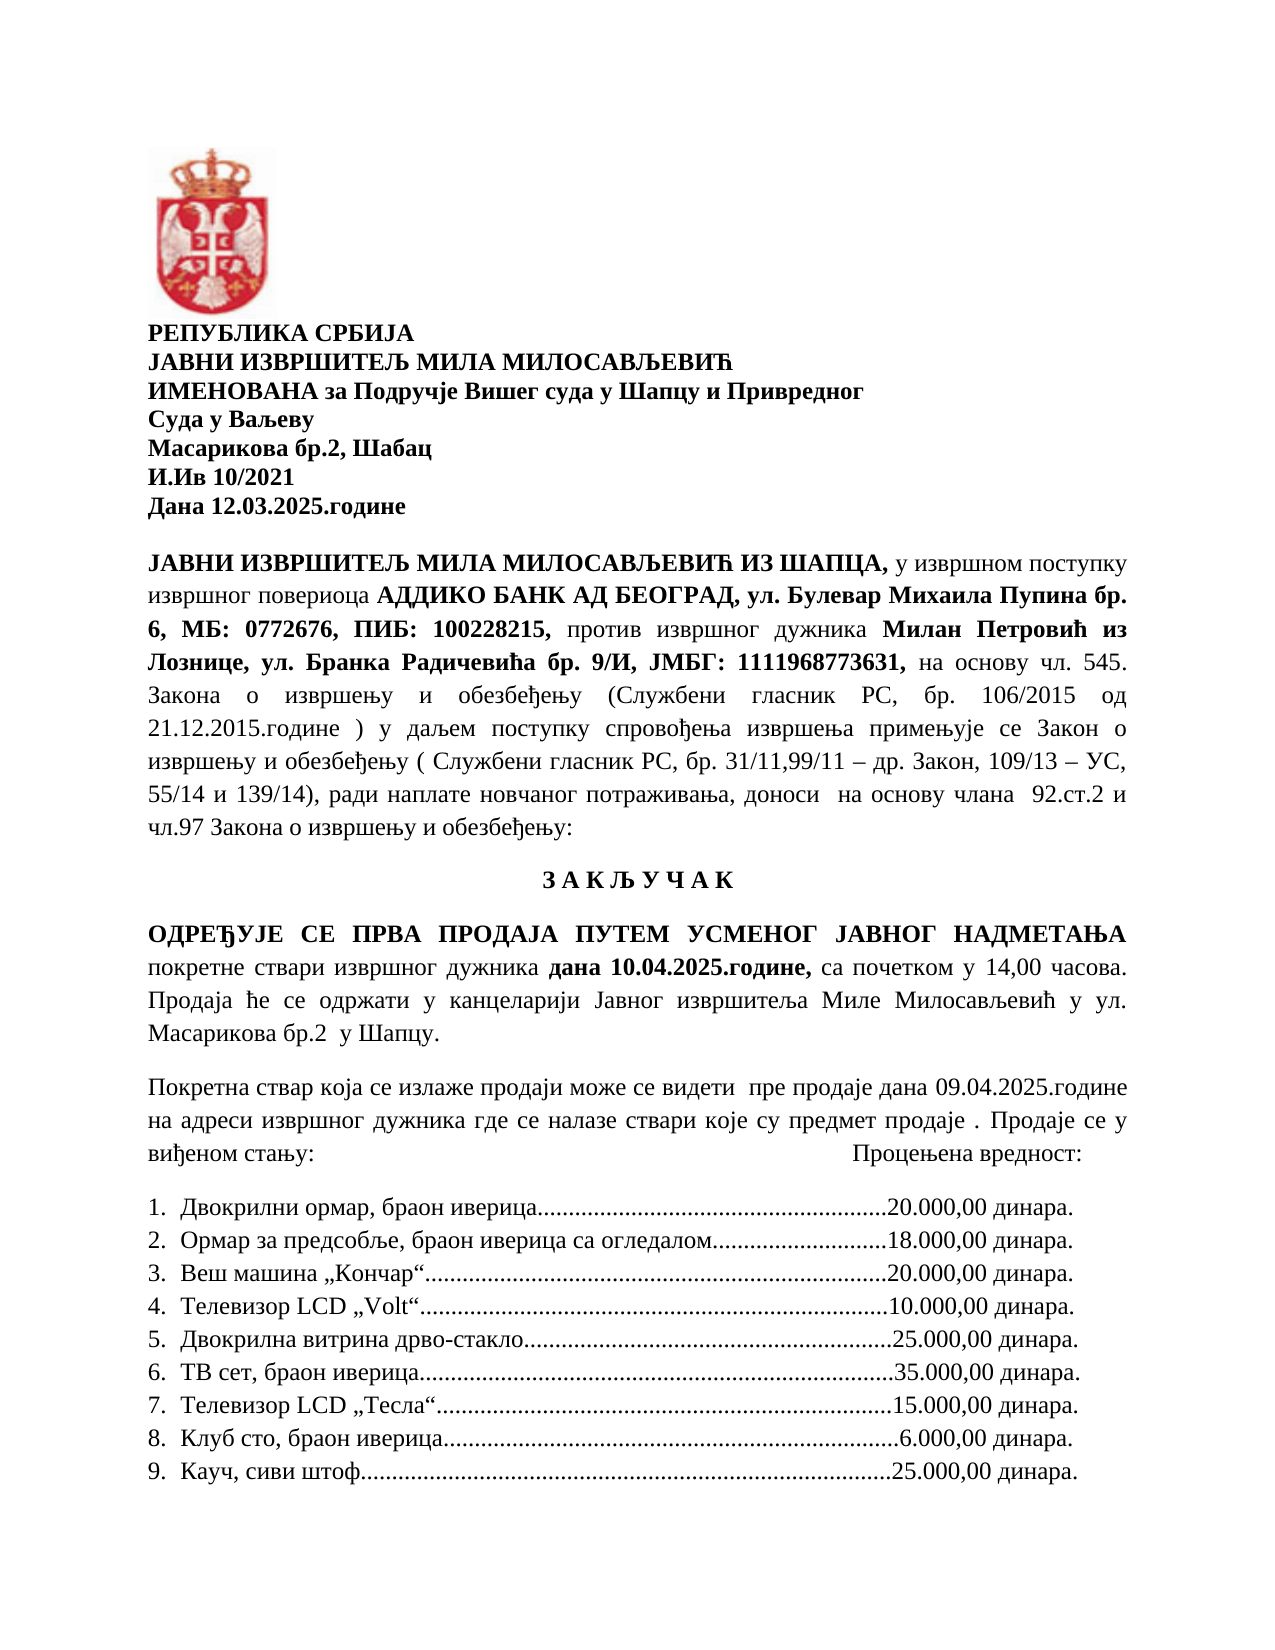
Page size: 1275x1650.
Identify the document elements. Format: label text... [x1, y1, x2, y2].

list Веш машина „Кончар“..........................................................................20.000,00 динара. [148, 1258, 1127, 1287]
list Двокрилна витрина дрво-стакло...........................................................25.000,00 динара. [148, 1324, 1127, 1353]
list Клуб сто, браон иверица.........................................................................6.000,00 динара. [148, 1423, 1127, 1452]
list Телевизор LCD „Volt“...........................................................................10.000,00 динара. [148, 1291, 1127, 1320]
text И.Ив 10/2021 [148, 462, 1127, 491]
text Дана 12.03.2025.године [148, 491, 1127, 519]
text ОДРЕЂУЈЕ СЕ ПРВА ПРОДАЈА ПУТЕМ УСМЕНОГ ЈАВНОГ НАДМЕТАЊА покретне ствари извршног дужника дана 10.04.2025.године, са почетком у 14,00 часова. Продаја ће се одржати у канцеларији Јавног извршитеља Миле Милосављевић у ул. Масарикова бр.2 у Шапцу. [148, 919, 1127, 1047]
text З А К Љ У Ч А К [148, 866, 1127, 894]
picture [147, 147, 277, 319]
text ЈАВНИ ИЗВРШИТЕЉ МИЛА МИЛОСАВЉЕВИЋ [148, 347, 1127, 376]
list Телевизор LCD „Тесла“.........................................................................15.000,00 динара. [148, 1390, 1127, 1419]
text ИМЕНОВАНА за Подручје Вишег суда у Шапцу и Привредног [148, 376, 1127, 404]
list ТВ сет, браон иверица............................................................................35.000,00 динара. [148, 1357, 1127, 1386]
text Суда у Ваљеву [148, 404, 1127, 433]
list Двокрилни ормар, браон иверица........................................................20.000,00 динара. [148, 1192, 1127, 1221]
text Mасарикова бр.2, Шабац [148, 433, 1127, 462]
text РЕПУБЛИКА СРБИЈА [148, 318, 1127, 347]
list Ормар за предсобље, браон иверица са огледалом............................18.000,00 динара. [148, 1225, 1127, 1254]
list Кауч, сиви штоф.....................................................................................25.000,00 динара. [148, 1456, 1127, 1485]
text ЈАВНИ ИЗВРШИТЕЉ МИЛА МИЛОСАВЉЕВИЋ ИЗ ШАПЦА, у извршном поступку извршног повериоца АДДИКО БАНК АД БЕОГРАД, ул. Булевар Михаила Пупина бр. 6, МБ: 0772676, ПИБ: 100228215, против извршног дужника Милан Петровић из Лознице, ул. Бранка Радичевића бр. 9/И, ЈМБГ: 1111968773631, на основу чл. 545. Закона о извршењу и обезбеђењу (Службени гласник РС, бр. 106/2015 од 21.12.2015.године ) у даљем поступку спровођења извршења примењује се Закон о извршењу и обезбеђењу ( Службени гласник РС, бр. 31/11,99/11 – др. Закон, 109/13 – УС, 55/14 и 139/14), ради наплате новчаног потраживања, доноси на основу члана 92.ст.2 и чл.97 Закона о извршењу и обезбеђењу: [148, 548, 1127, 841]
text Покретна ствар која се излаже продаји може се видети пре продаје дана 09.04.2025.године на адреси извршног дужника где се налазе ствари које су предмет продаје . Продаје се у виђеном стању: Процењена вредност: [148, 1072, 1127, 1167]
